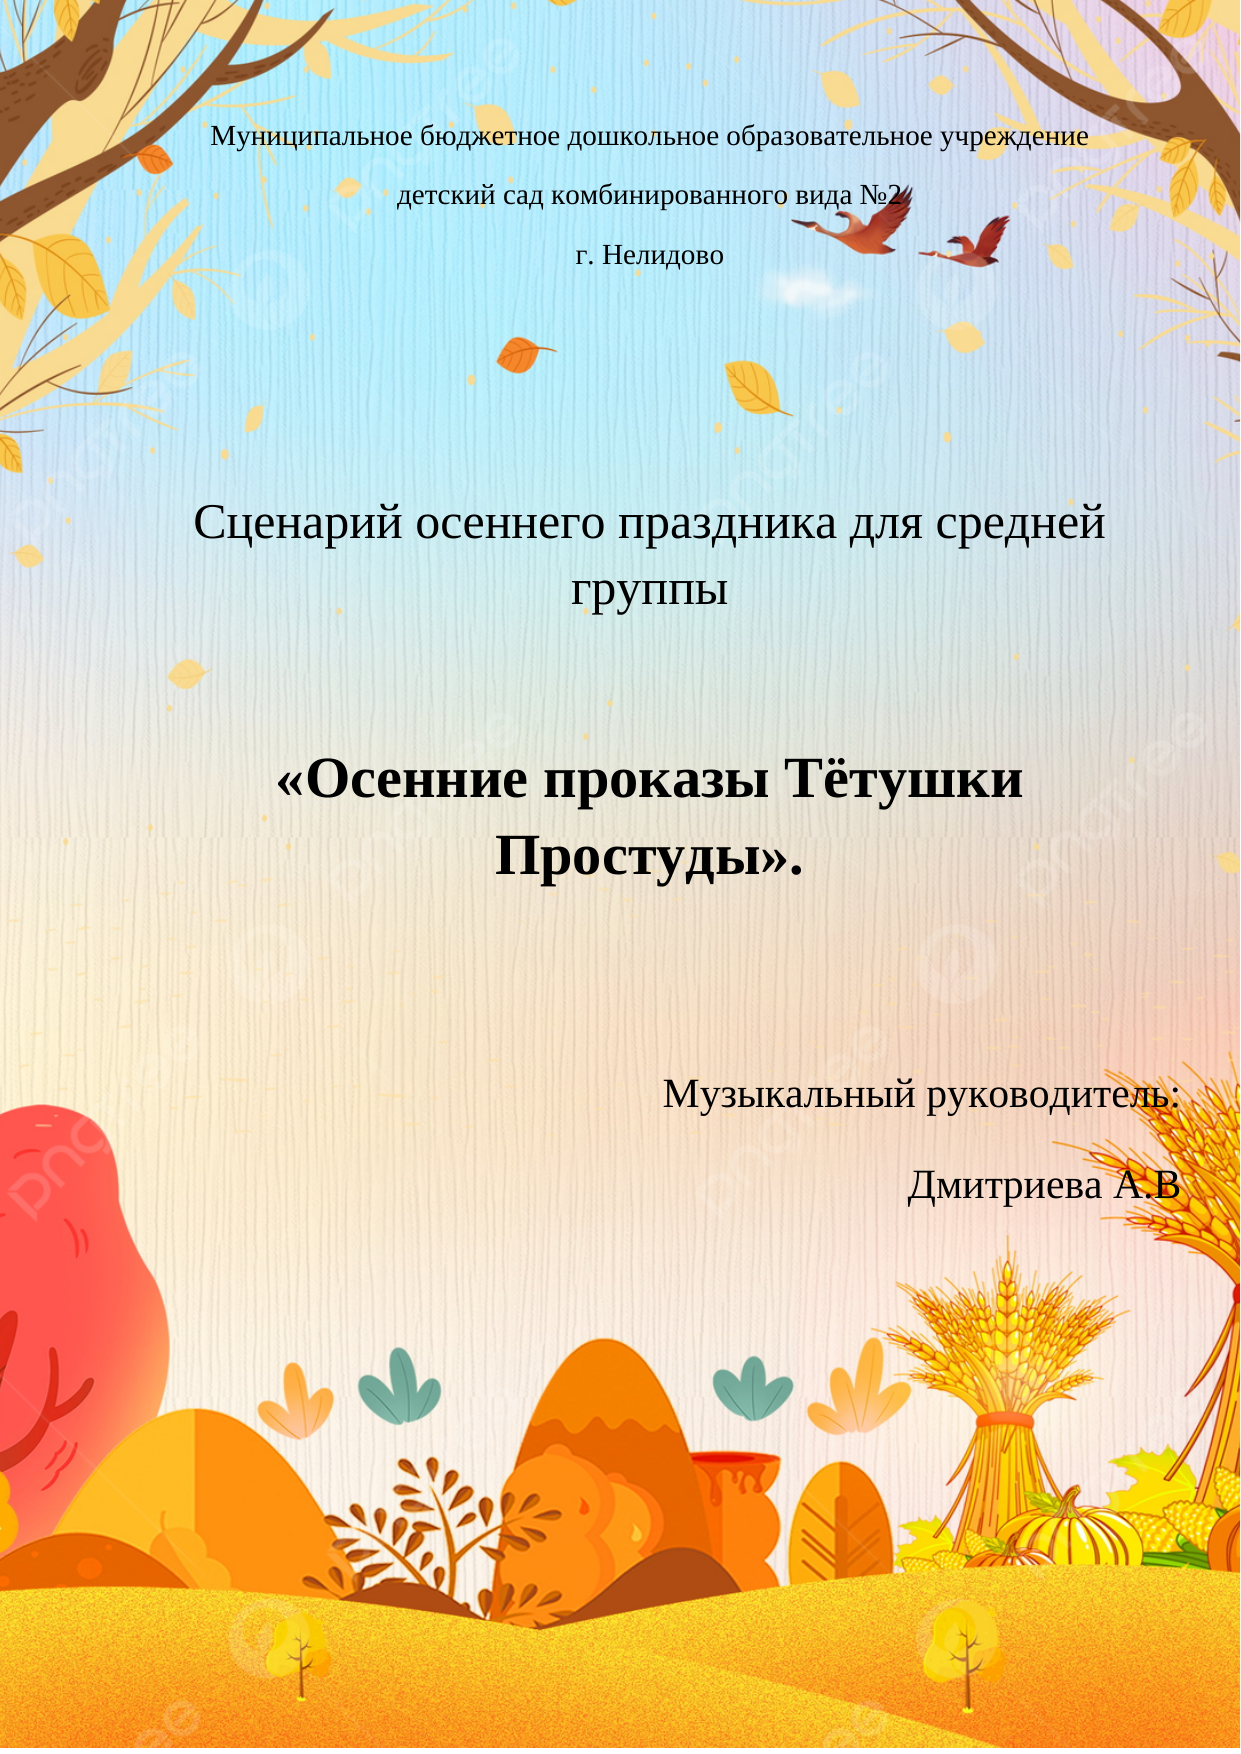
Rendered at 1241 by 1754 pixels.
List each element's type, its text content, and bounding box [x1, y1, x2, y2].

picture [0, 0, 1241, 1748]
text Сценарий осеннего праздника для средней группы [118, 492, 1181, 616]
text г. Нелидово [118, 237, 1181, 270]
text Дмитриева А.В [118, 1124, 1181, 1207]
text Музыкальный руководитель: [118, 1069, 1181, 1117]
text детский сад комбинированного вида №2 [118, 177, 1181, 211]
text Муниципальное бюджетное дошкольное образовательное учреждение [118, 118, 1181, 152]
text «Осенние проказы Тётушки Простуды». [118, 743, 1181, 887]
